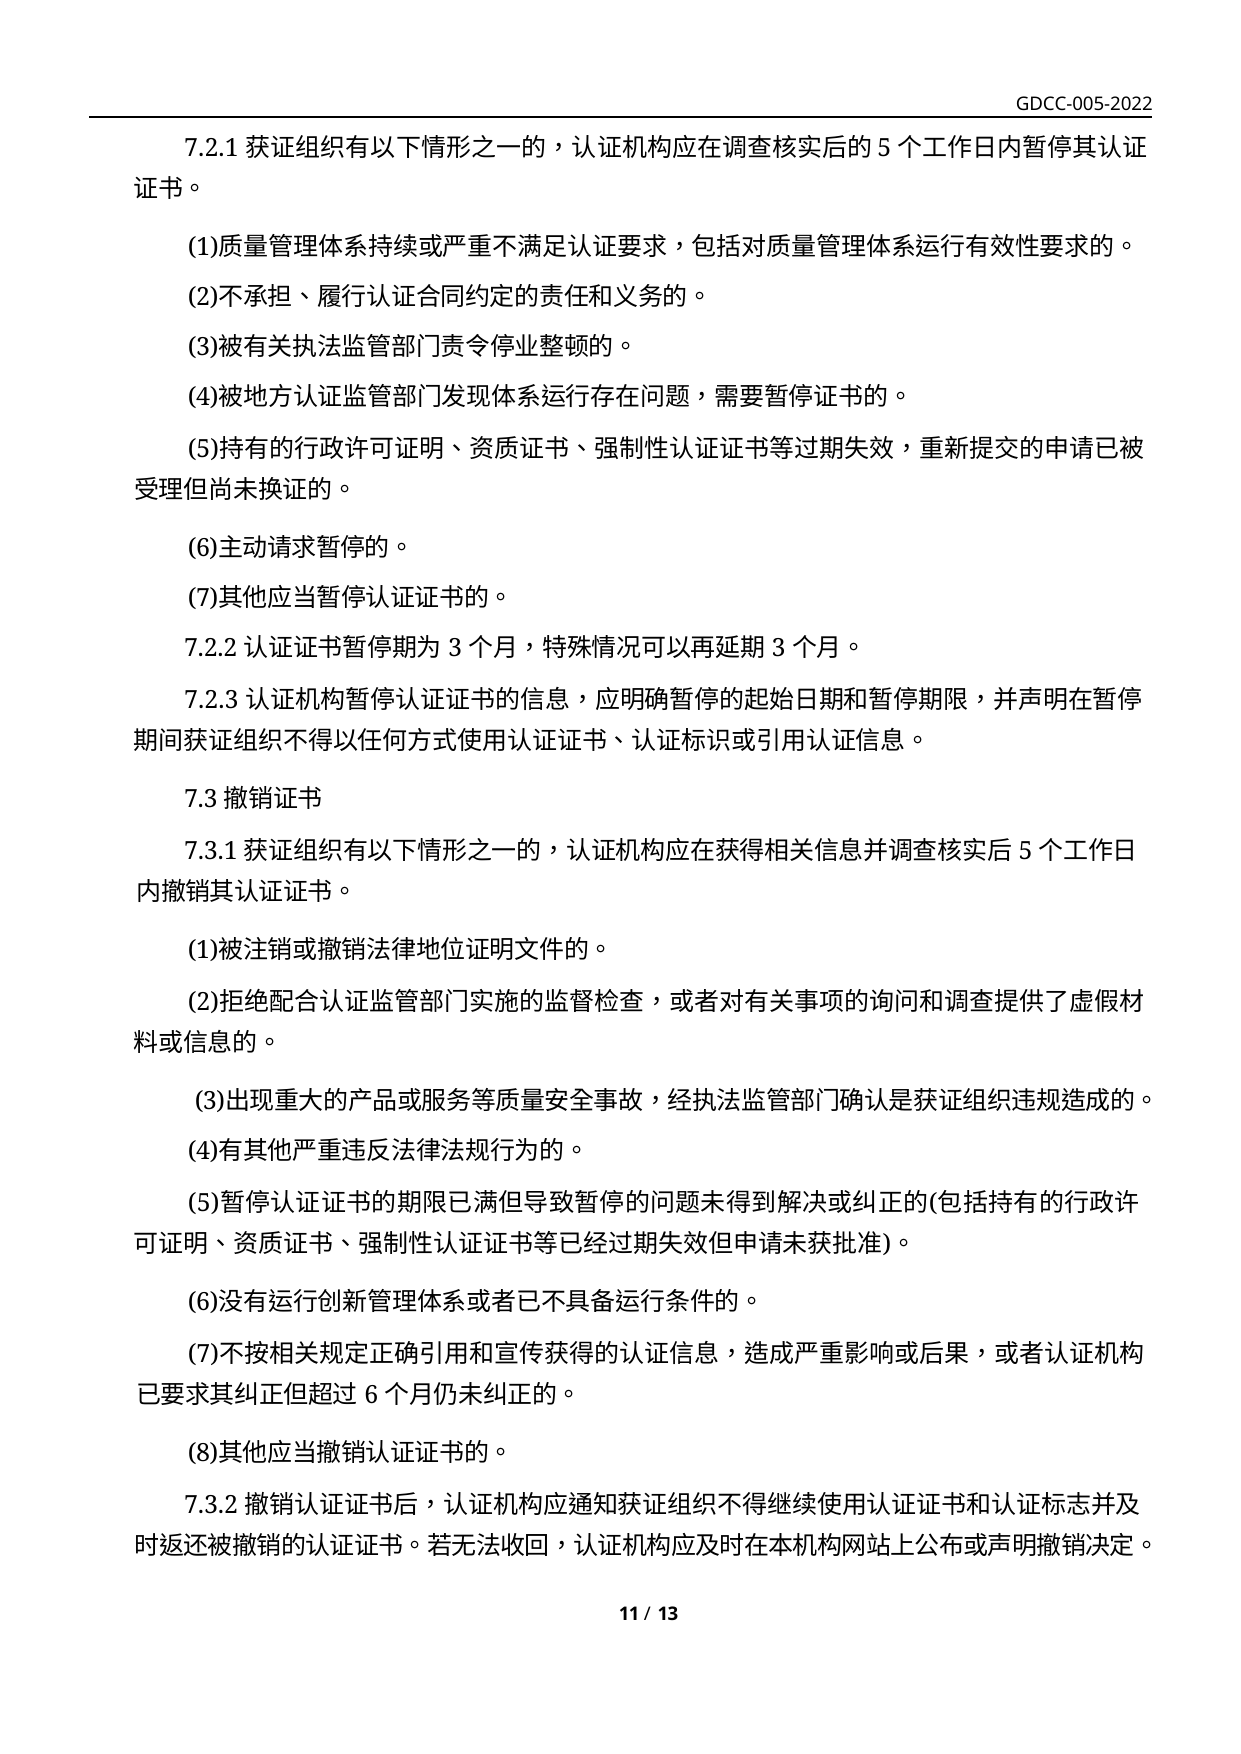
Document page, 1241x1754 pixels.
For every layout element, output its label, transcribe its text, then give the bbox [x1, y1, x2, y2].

text (2)不承担、履行认证合同约定的责任和义务的。 [188, 281, 1160, 311]
text (1)质量管理体系持续或严重不满足认证要求，包括对质量管理体系运行有效性要求的。 [188, 231, 1160, 261]
text (6)主动请求暂停的。 [188, 532, 1160, 563]
text (5)持有的行政许可证明、资质证书、强制性认证证书等过期失效，重新提交的申请已被 受理但尚未换证的。 [134, 430, 1152, 506]
text 7.2.2 认证证书暂停期为 3 个月，特殊情况可以再延期 3 个月。 [184, 631, 1160, 662]
text (8)其他应当撤销认证证书的。 [188, 1437, 1160, 1468]
text 7.2.1 获证组织有以下情形之一的，认证机构应在调查核实后的5 个工作日内暂停其认证 证书。 [133, 130, 1152, 204]
text (5)暂停认证证书的期限已满但导致暂停的问题未得到解决或纠正的(包括持有的行政许 可证明、资质证书、强制性认证证书等已经过期失效但申请未获批准)。 [133, 1185, 1152, 1260]
text 7.3.2 撤销认证证书后，认证机构应通知获证组织不得继续使用认证证书和认证标志并及 时返还被撤销的认证证书。若无法收回，认证机构应及时在本机构网站上公布或声明撤销决定。 [134, 1487, 1160, 1562]
text (3)出现重大的产品或服务等质量安全事故，经执法监管部门确认是获证组织违规造成的。 [88, 1085, 1160, 1116]
text (1)被注销或撤销法律地位证明文件的。 [188, 933, 1160, 964]
text (7)其他应当暂停认证证书的。 [188, 581, 1160, 612]
text 7.2.3 认证机构暂停认证证书的信息，应明确暂停的起始日期和暂停期限，并声明在暂停 期间获证组织不得以任何方式使用认证证书、认证标识或引用认证信息。 [134, 682, 1152, 757]
text (3)被有关执法监管部门责令停业整顿的。 [188, 330, 1160, 361]
text (2)拒绝配合认证监管部门实施的监督检查，或者对有关事项的询问和调查提供了虚假材 料或信息的。 [133, 983, 1152, 1058]
text (4)被地方认证监管部门发现体系运行存在问题，需要暂停证书的。 [188, 380, 1160, 411]
text (4)有其他严重违反法律法规行为的。 [188, 1135, 1160, 1166]
text (6)没有运行创新管理体系或者已不具备运行条件的。 [188, 1286, 1160, 1317]
text (7)不按相关规定正确引用和宣传获得的认证信息，造成严重影响或后果，或者认证机构 已要求其纠正但超过 6 个月仍未纠正的。 [136, 1336, 1152, 1411]
text 7.3.1 获证组织有以下情形之一的，认证机构应在获得相关信息并调查核实后 5 个工作日 内撤销其认证证书。 [136, 833, 1152, 907]
text 7.3 撤销证书 [184, 782, 1160, 813]
